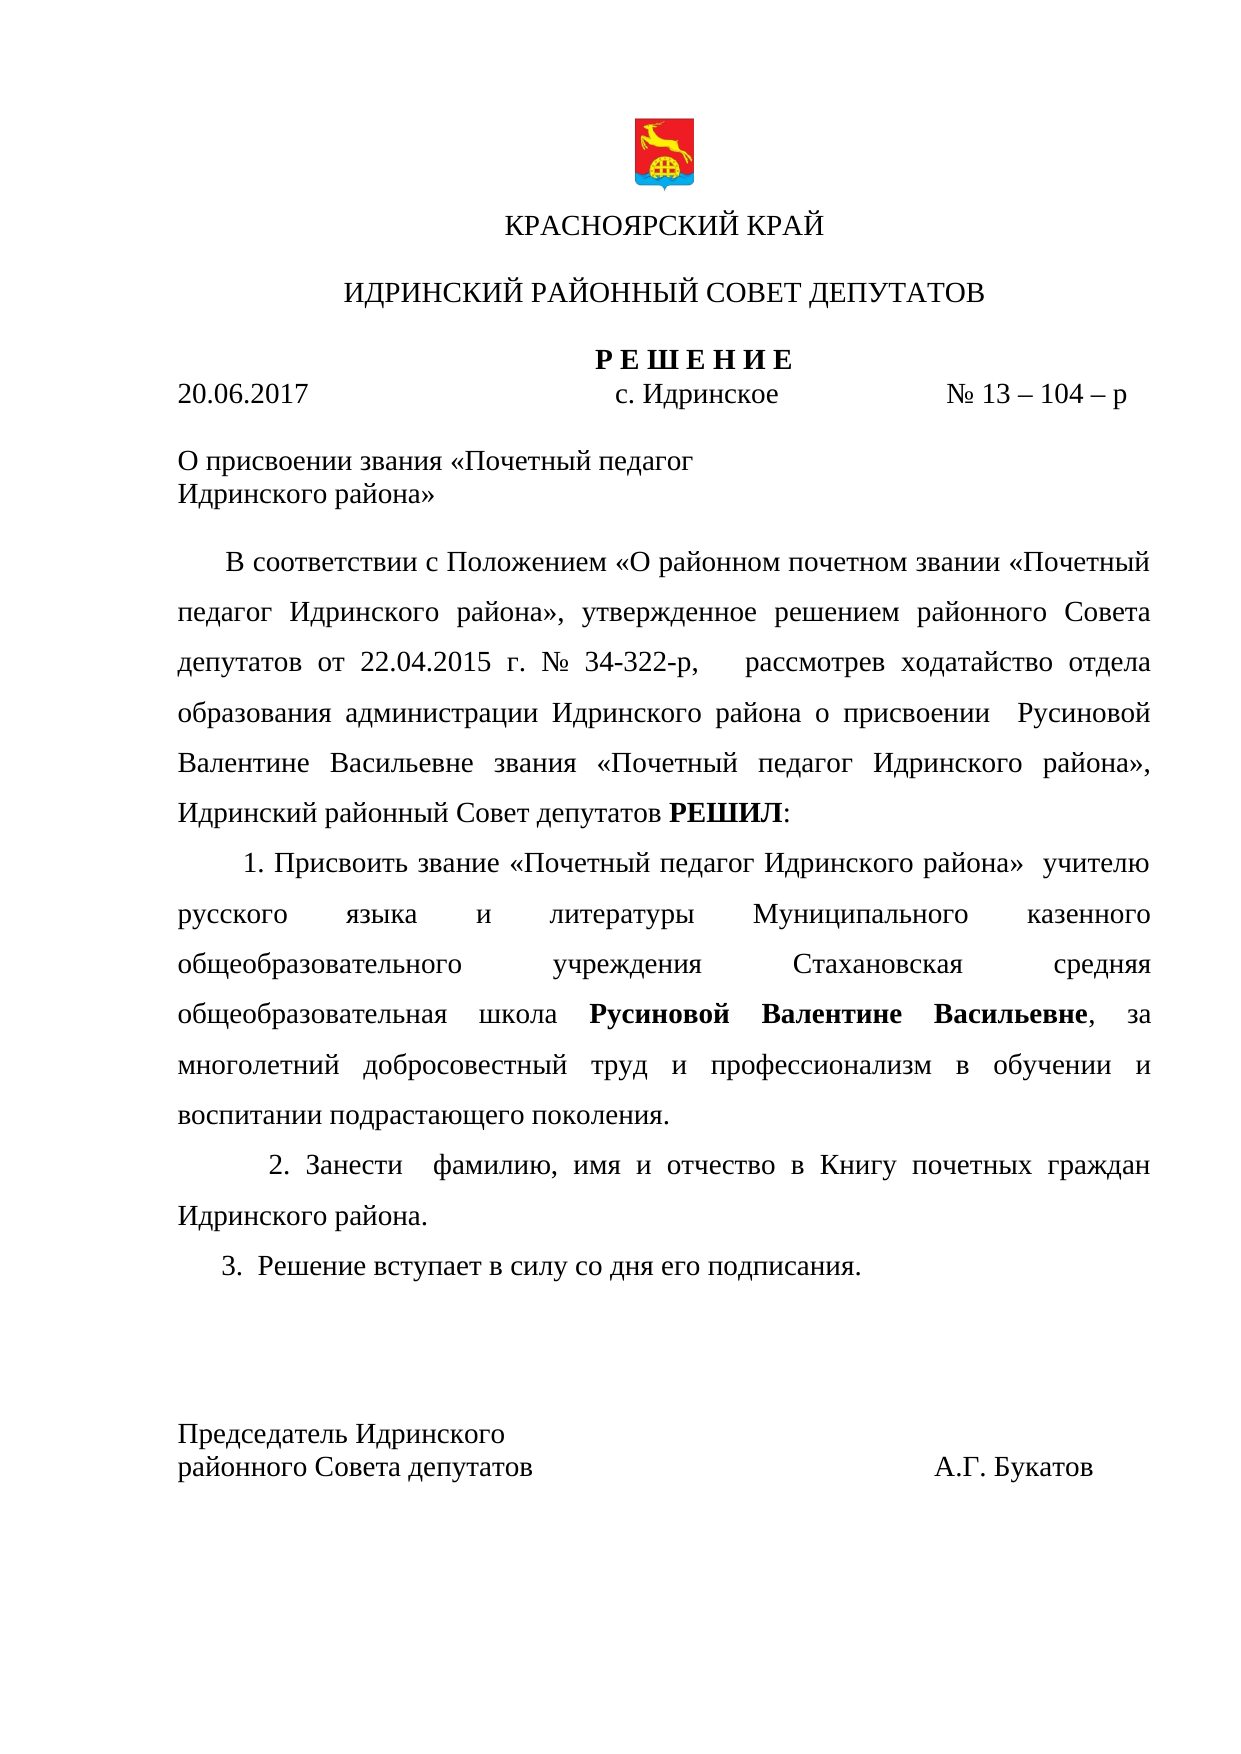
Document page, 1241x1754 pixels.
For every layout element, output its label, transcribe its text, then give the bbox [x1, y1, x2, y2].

text КРАСНОЯРСКИЙ КРАЙ [177, 208, 1152, 242]
text ИДРИНСКИЙ РАЙОННЫЙ СОВЕТ ДЕПУТАТОВ [177, 275, 1152, 309]
text районного Совета депутатов А.Г. Букатов [177, 1449, 1152, 1483]
text 1. Присвоить звание «Почетный педагог Идринского района» учителю русского языка и литературы Муниципального казенного общеобразовательного учреждения Стахановская средняя общеобразовательная школа Русиновой Валентине Васильевне, за многолетний добросовестный труд и профессионализм в обучении и воспитании подрастающего поколения. [177, 846, 1152, 1131]
text Идринского района» [177, 477, 1152, 510]
text О присвоении звания «Почетный педагог [177, 443, 1152, 477]
text Р Е Ш Е Н И Е [177, 342, 1152, 376]
text 3. Решение вступает в силу со дня его подписания. [177, 1248, 1152, 1282]
text 2. Занести фамилию, имя и отчество в Книгу почетных граждан Идринского района. [177, 1147, 1152, 1231]
text 20.06.2017 с. Идринское № 13 – 104 – р [177, 376, 1152, 409]
text В соответствии с Положением «О районном почетном звании «Почетный педагог Идринского района», утвержденное решением районного Совета депутатов от 22.04.2015 г. № 34-322-р, рассмотрев ходатайство отдела образования администрации Идринского района о присвоении Русиновой Валентине Васильевне звания «Почетный педагог Идринского района», Идринский районный Совет депутатов РЕШИЛ: [177, 544, 1152, 829]
picture [634, 118, 694, 192]
text Председатель Идринского [177, 1416, 1152, 1449]
